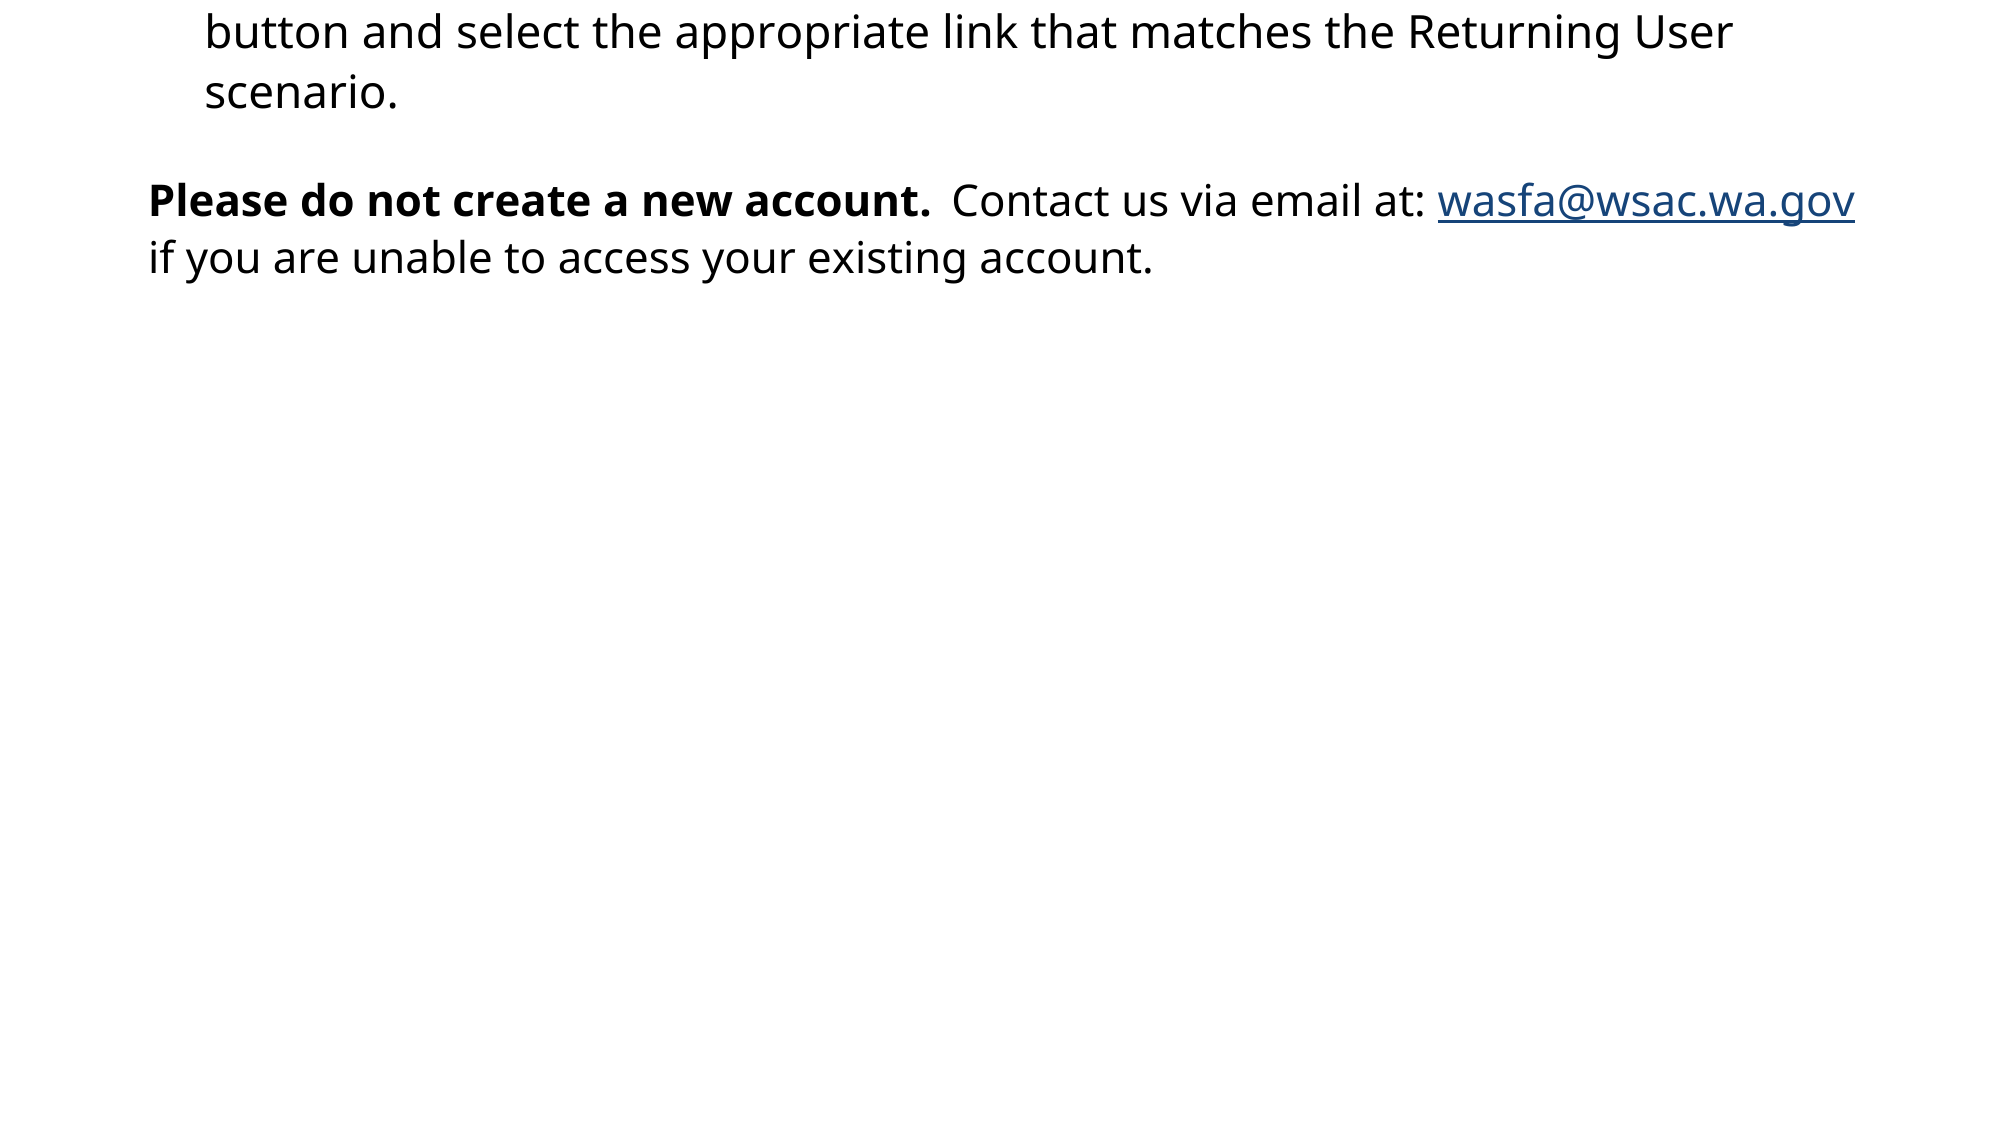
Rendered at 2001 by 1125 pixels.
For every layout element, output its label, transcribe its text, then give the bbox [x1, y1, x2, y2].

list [167, 0, 1809, 122]
text Please do not create a new account. Contact us via email at: wasfa@wsac.wa.gov if you are unable to access your existing account. [148, 170, 1878, 287]
